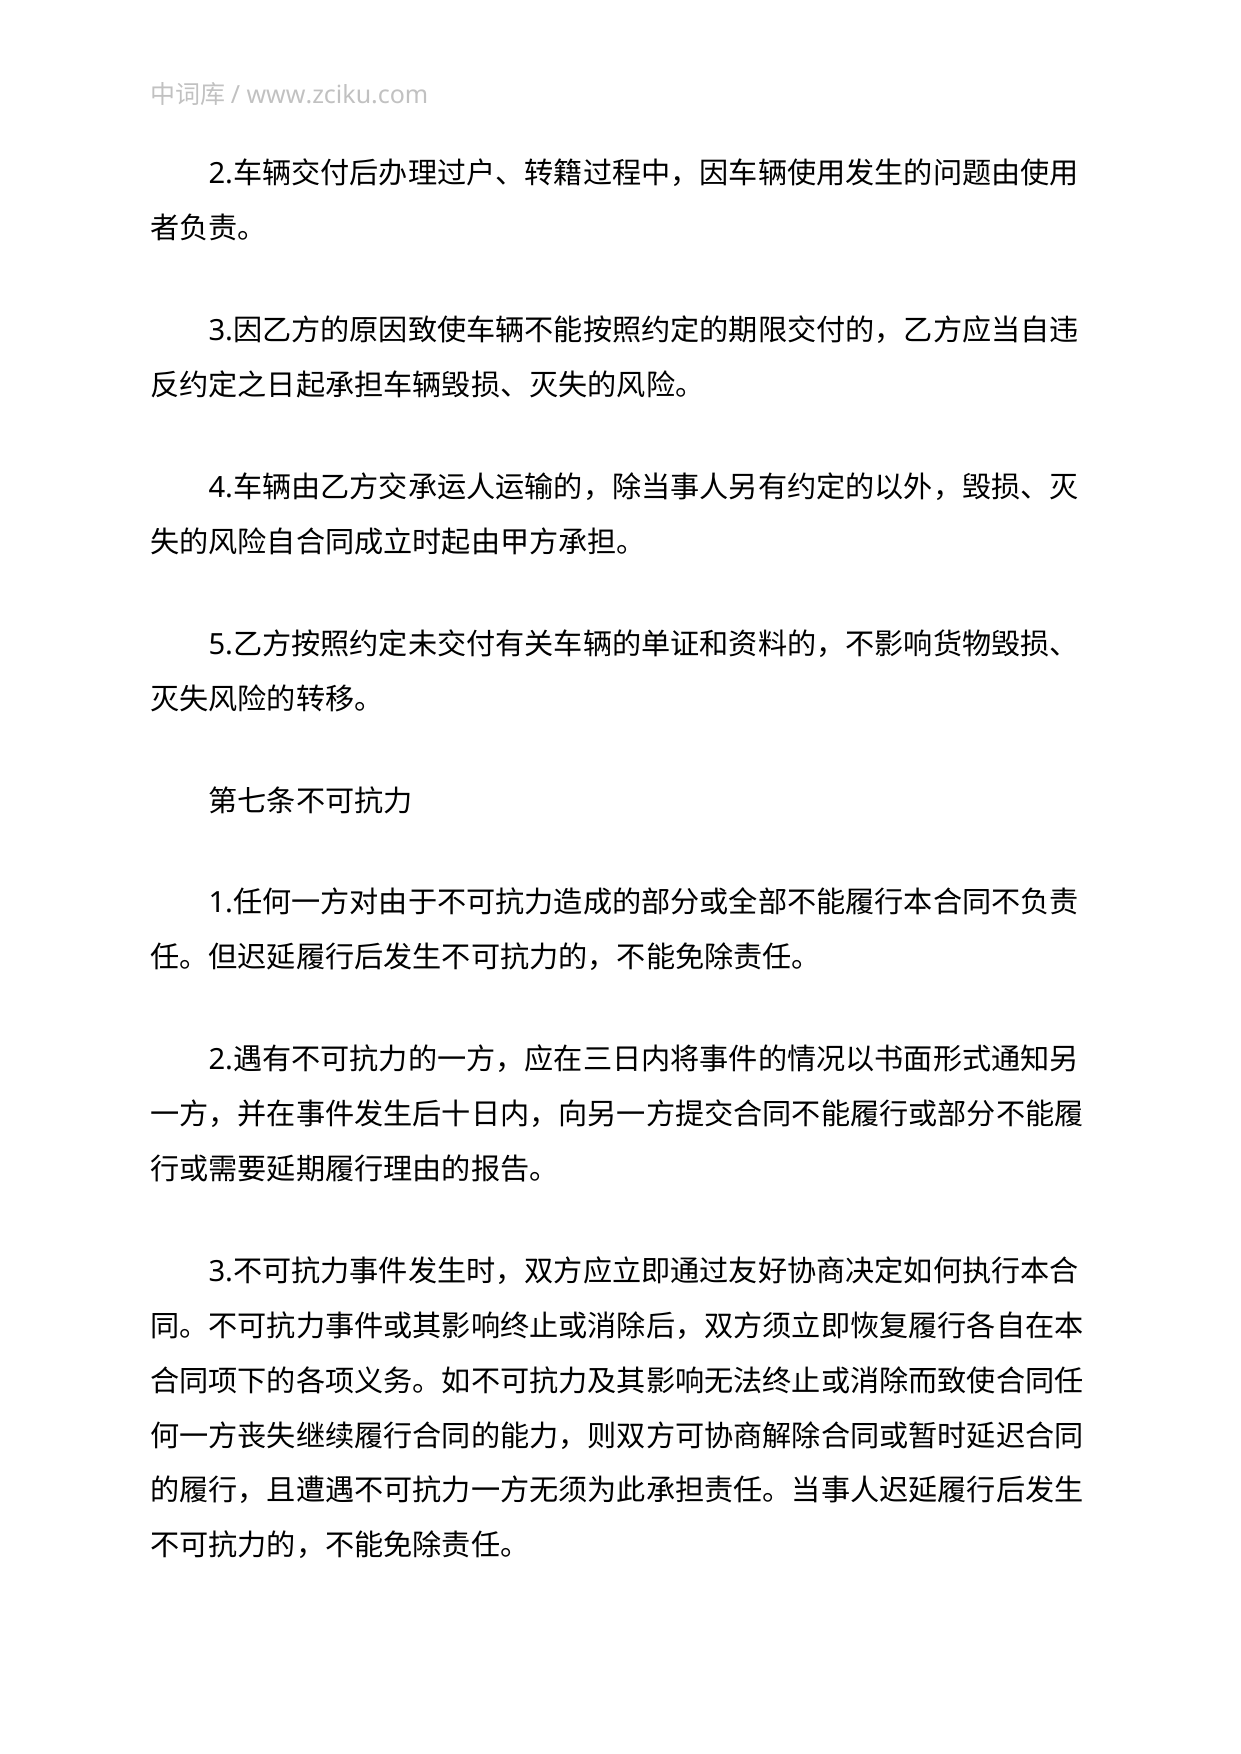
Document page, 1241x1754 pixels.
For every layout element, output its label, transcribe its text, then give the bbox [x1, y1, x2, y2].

text 2.车辆交付后办理过户、转籍过程中，因车辆使用发生的问题由使用者负责。 [150, 150, 1090, 247]
text 1.任何一方对由于不可抗力造成的部分或全部不能履行本合同不负责任。但迟延履行后发生不可抗力的，不能免除责任。 [150, 879, 1090, 976]
text 2.遇有不可抗力的一方，应在三日内将事件的情况以书面形式通知另一方，并在事件发生后十日内，向另一方提交合同不能履行或部分不能履行或需要延期履行理由的报告。 [150, 1036, 1090, 1188]
text 4.车辆由乙方交承运人运输的，除当事人另有约定的以外，毁损、灭失的风险自合同成立时起由甲方承担。 [150, 463, 1090, 561]
text 3.因乙方的原因致使车辆不能按照约定的期限交付的，乙方应当自违反约定之日起承担车辆毁损、灭失的风险。 [150, 307, 1090, 404]
text 第七条不可抗力 [150, 777, 1090, 819]
text 5.乙方按照约定未交付有关车辆的单证和资料的，不影响货物毁损、灭失风险的转移。 [150, 620, 1090, 718]
text 3.不可抗力事件发生时，双方应立即通过友好协商决定如何执行本合同。不可抗力事件或其影响终止或消除后，双方须立即恢复履行各自在本合同项下的各项义务。如不可抗力及其影响无法终止或消除而致使合同任何一方丧失继续履行合同的能力，则双方可协商解除合同或暂时延迟合同的履行，且遭遇不可抗力一方无须为此承担责任。当事人迟延履行后发生不可抗力的，不能免除责任。 [150, 1247, 1090, 1564]
